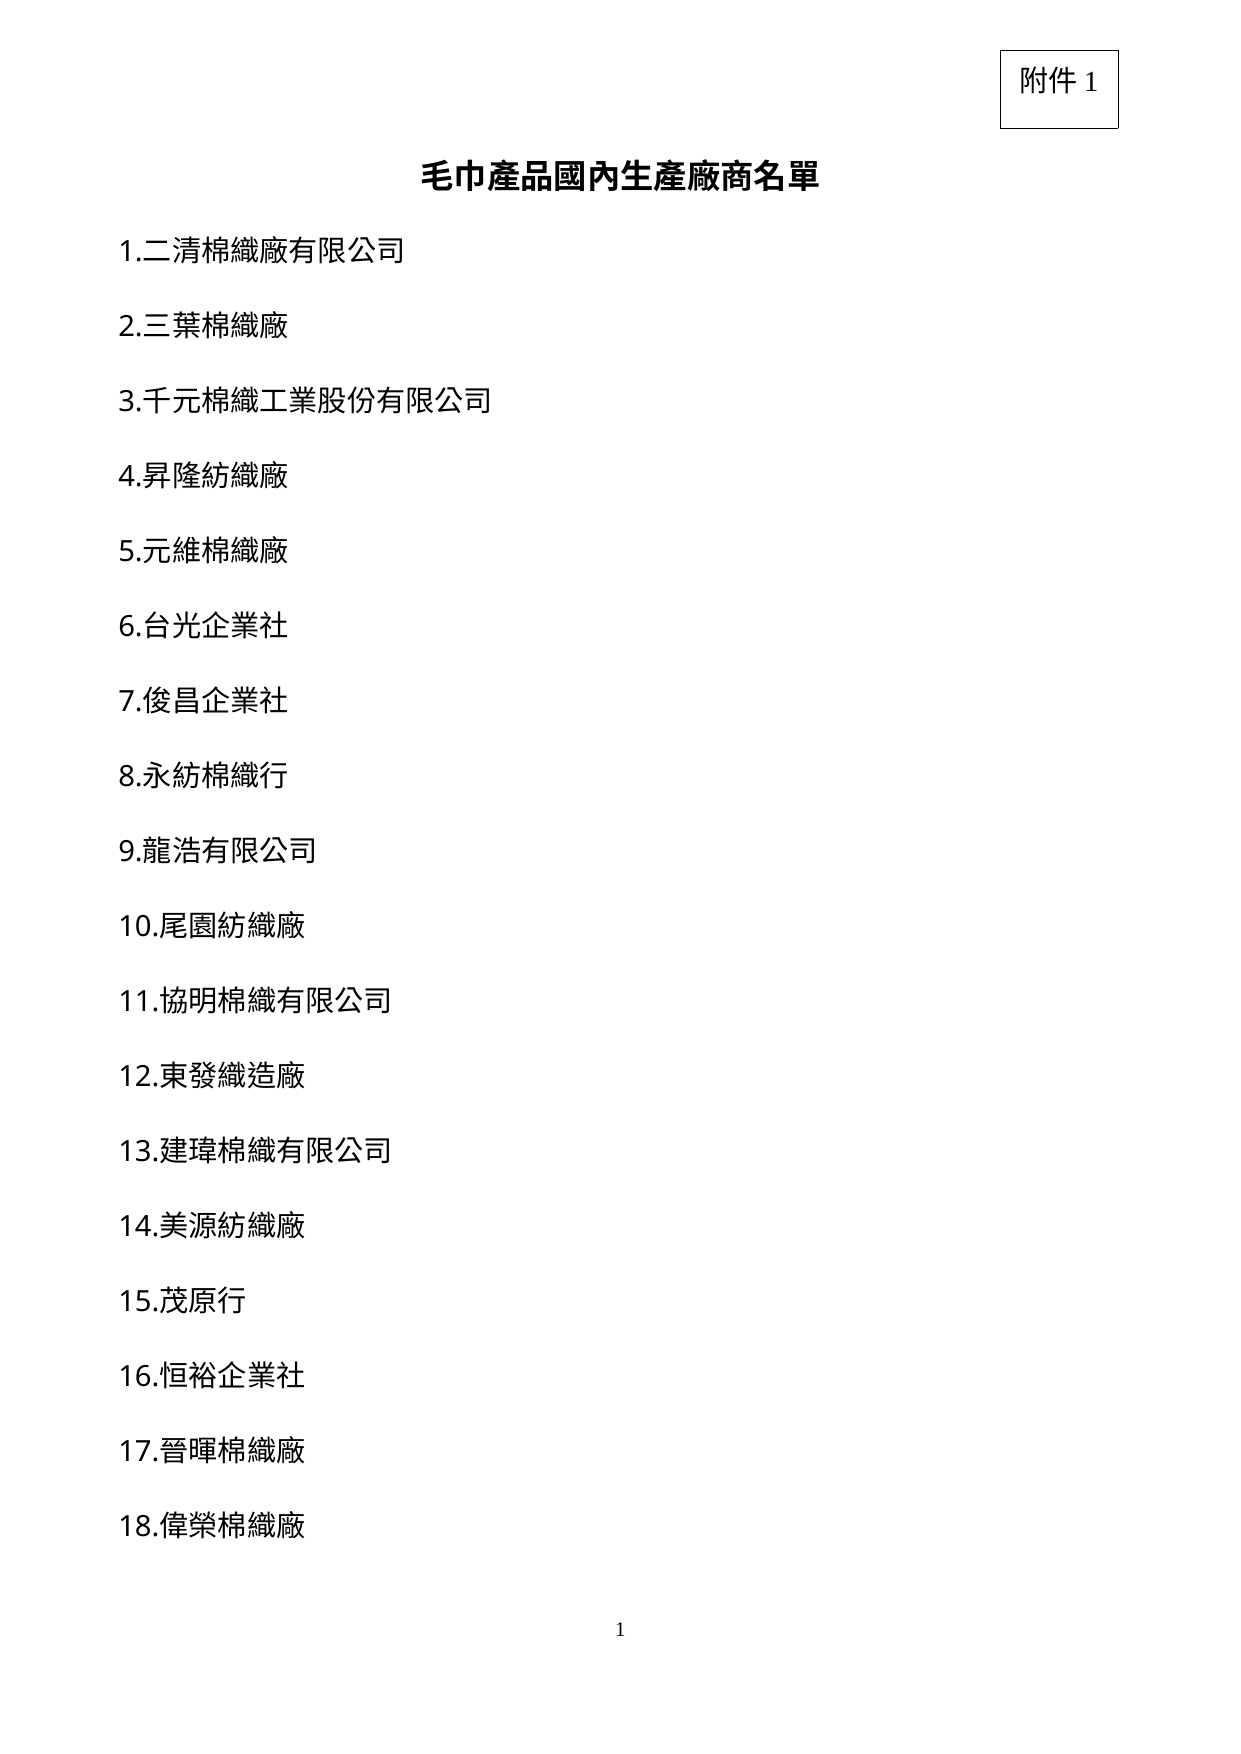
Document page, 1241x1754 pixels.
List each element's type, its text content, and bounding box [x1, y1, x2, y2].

text 13.建瑋棉織有限公司 [118, 1111, 1122, 1186]
text 2.三葉棉織廠 [118, 286, 1122, 361]
text 17.晉暉棉織廠 [118, 1411, 1122, 1486]
text 11.協明棉織有限公司 [118, 961, 1122, 1036]
text 15.茂原行 [118, 1261, 1122, 1336]
text 1.二清棉織廠有限公司 [118, 211, 1122, 286]
text 14.美源紡織廠 [118, 1186, 1122, 1261]
text 7.俊昌企業社 [118, 661, 1122, 736]
text 8.永紡棉織行 [118, 736, 1122, 811]
text 3.千元棉織工業股份有限公司 [118, 361, 1122, 436]
text 6.台光企業社 [118, 586, 1122, 661]
text 毛巾產品國內生產廠商名單 [118, 136, 1122, 211]
text 10.尾園紡織廠 [118, 886, 1122, 961]
text 5.元維棉織廠 [118, 511, 1122, 586]
text 12.東發織造廠 [118, 1036, 1122, 1111]
text 16.恒裕企業社 [118, 1336, 1122, 1411]
text 18.偉榮棉織廠 [118, 1486, 1122, 1561]
text 4.昇隆紡織廠 [118, 436, 1122, 511]
text 9.龍浩有限公司 [118, 811, 1122, 886]
